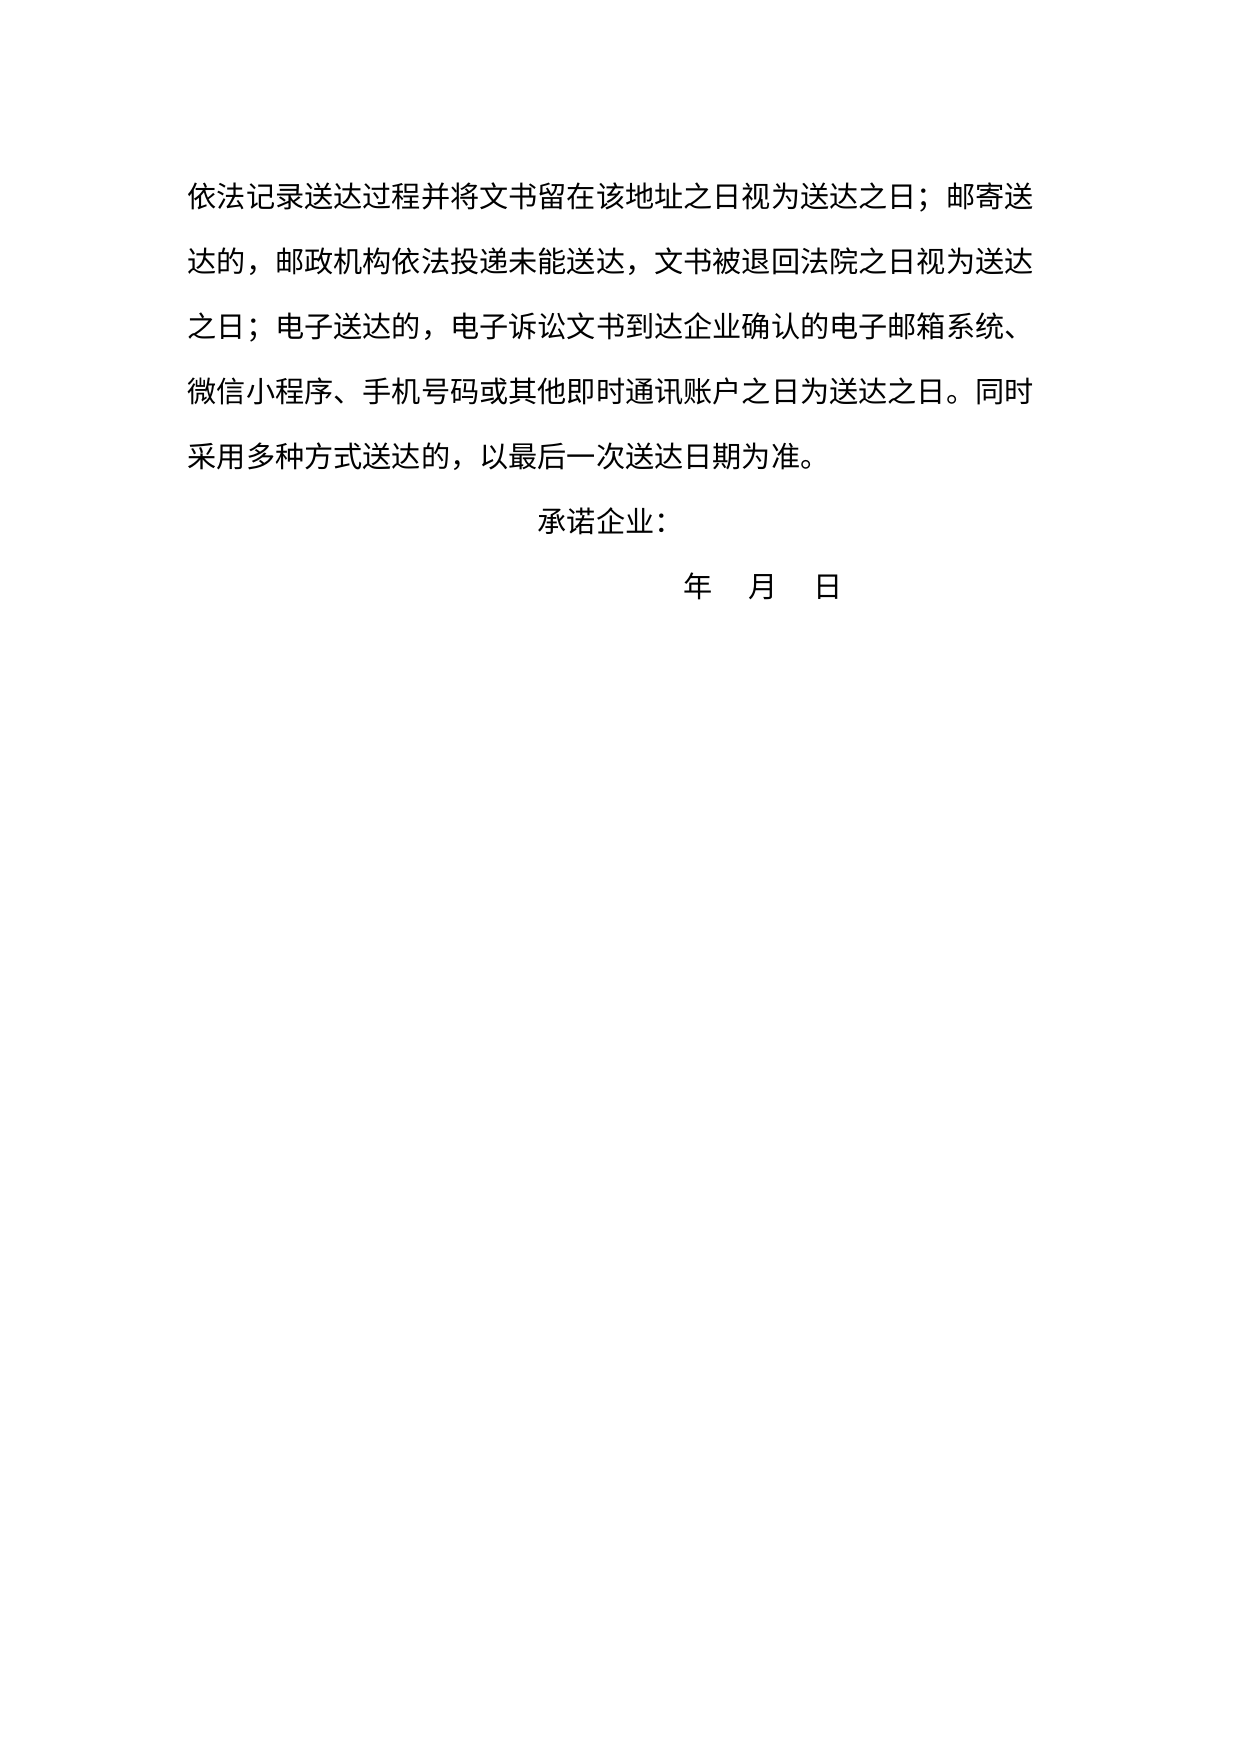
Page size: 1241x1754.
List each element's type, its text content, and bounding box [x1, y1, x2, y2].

text 承诺企业： [187, 487, 1053, 552]
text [187, 162, 1053, 487]
text 年 月 日 [187, 552, 1053, 617]
